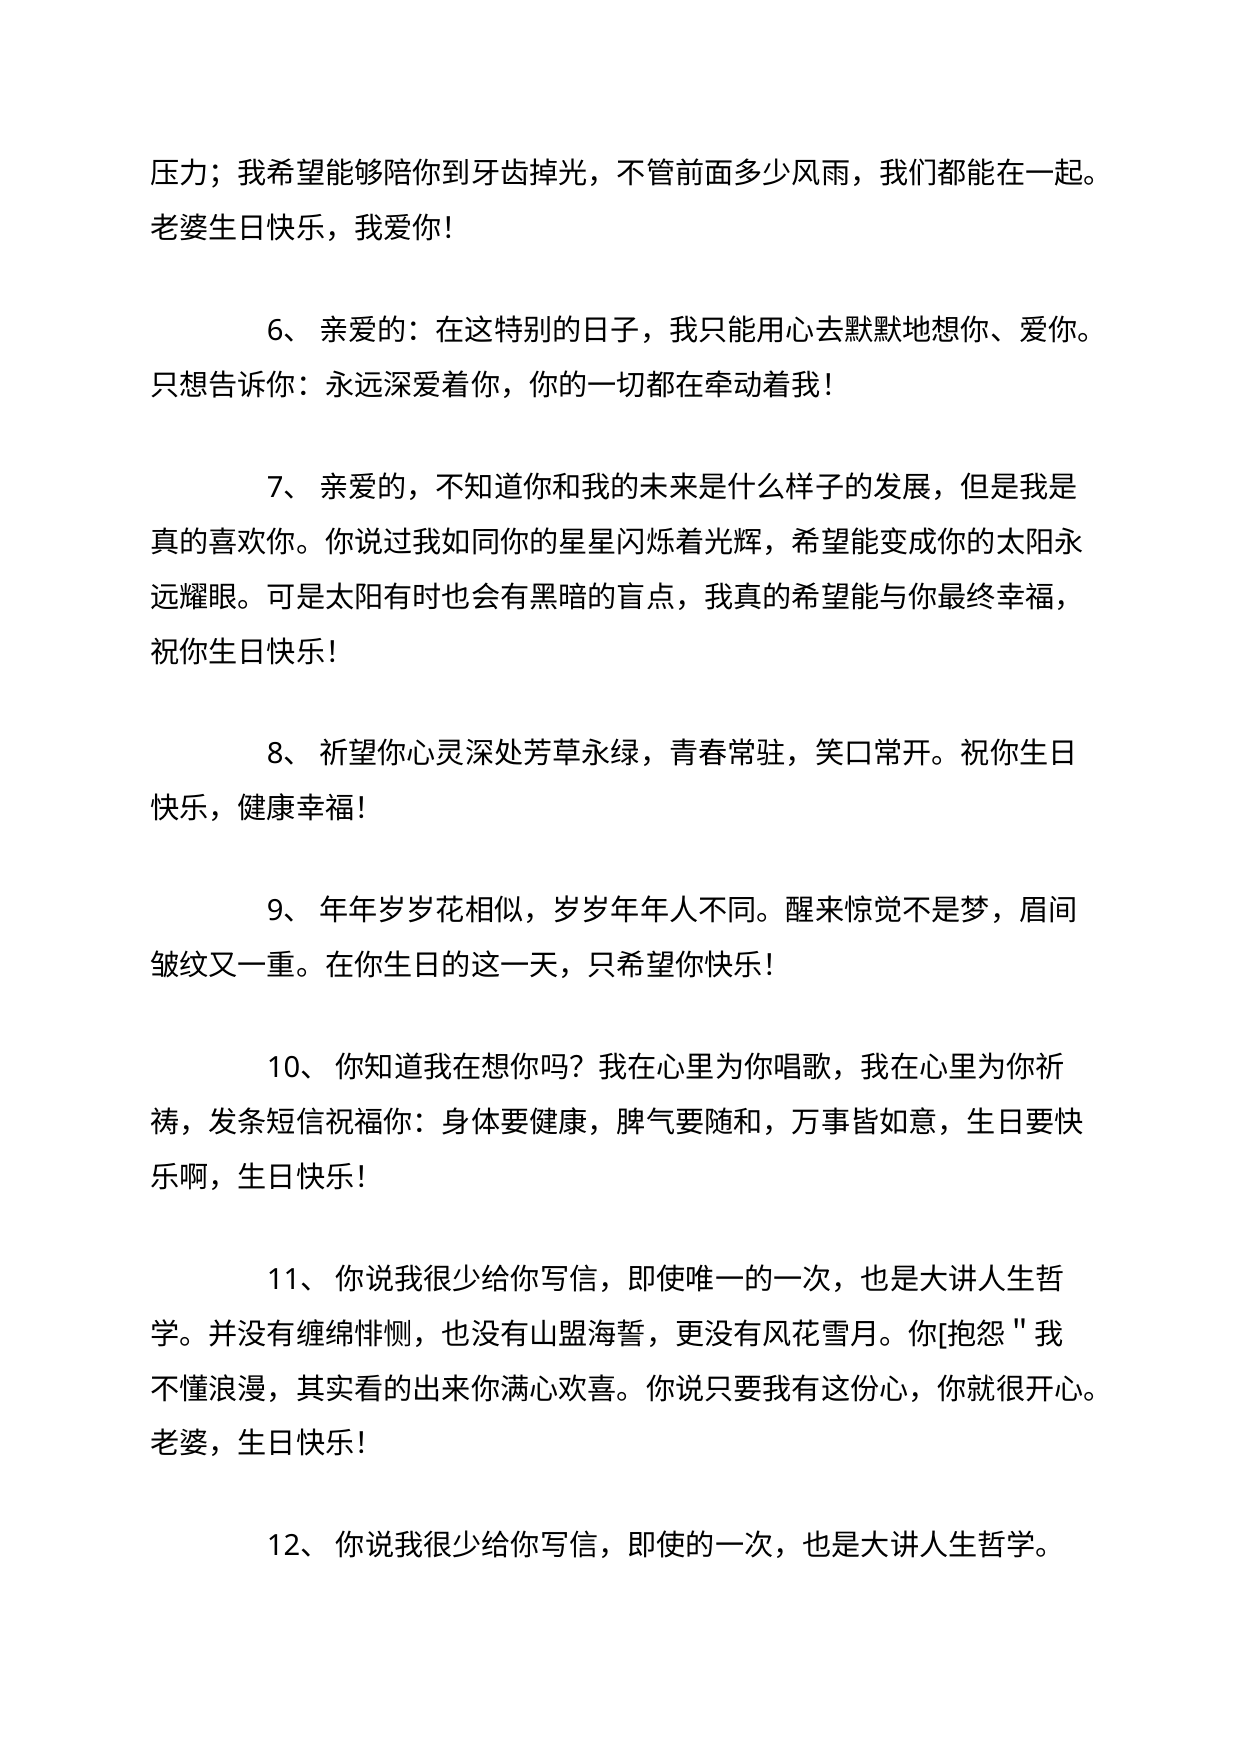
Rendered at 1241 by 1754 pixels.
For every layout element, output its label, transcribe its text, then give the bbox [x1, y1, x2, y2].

text 9、 年年岁岁花相似，岁岁年年人不同。醒来惊觉不是梦，眉间皱纹又一重。在你生日的这一天，只希望你快乐！ [150, 887, 1090, 984]
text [150, 150, 1090, 247]
text 8、 祈望你心灵深处芳草永绿，青春常驻，笑口常开。祝你生日快乐，健康幸福！ [150, 730, 1090, 827]
text 7、 亲爱的，不知道你和我的未来是什么样子的发展，但是我是真的喜欢你。你说过我如同你的星星闪烁着光辉，希望能变成你的太阳永远耀眼。可是太阳有时也会有黑暗的盲点，我真的希望能与你最终幸福，祝你生日快乐！ [150, 463, 1090, 671]
text 10、 你知道我在想你吗？我在心里为你唱歌，我在心里为你祈祷，发条短信祝福你：身体要健康，脾气要随和，万事皆如意，生日要快乐啊，生日快乐！ [150, 1043, 1090, 1196]
text 11、 你说我很少给你写信，即使唯一的一次，也是大讲人生哲学。并没有缠绵悱恻，也没有山盟海誓，更没有风花雪月。你[抱怨＂我不懂浪漫，其实看的出来你满心欢喜。你说只要我有这份心，你就很开心。老婆，生日快乐！ [150, 1255, 1090, 1462]
text 6、 亲爱的：在这特别的日子，我只能用心去默默地想你、爱你。只想告诉你：永远深爱着你，你的一切都在牵动着我！ [150, 307, 1090, 404]
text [150, 1522, 1090, 1564]
